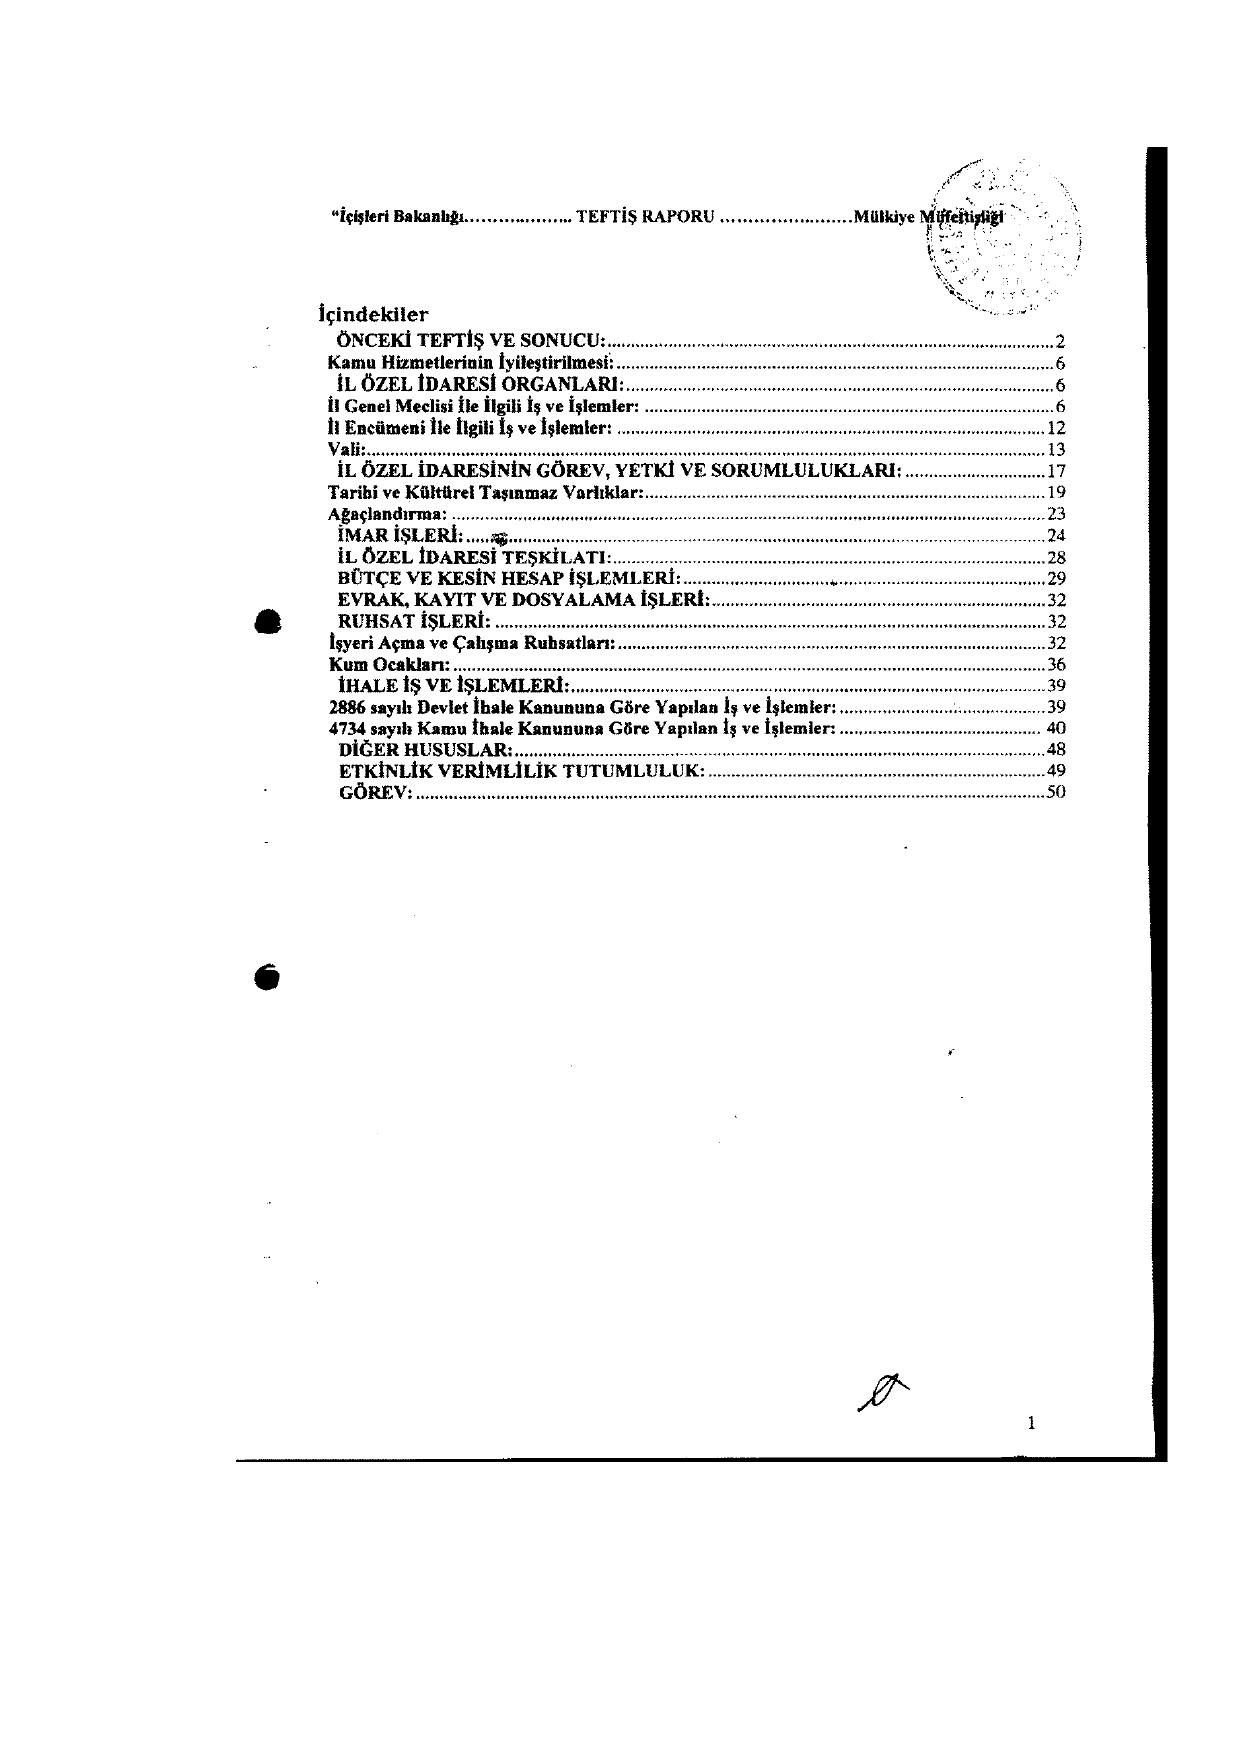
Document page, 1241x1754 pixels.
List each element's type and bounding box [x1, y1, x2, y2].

picture [236, 147, 1168, 1462]
